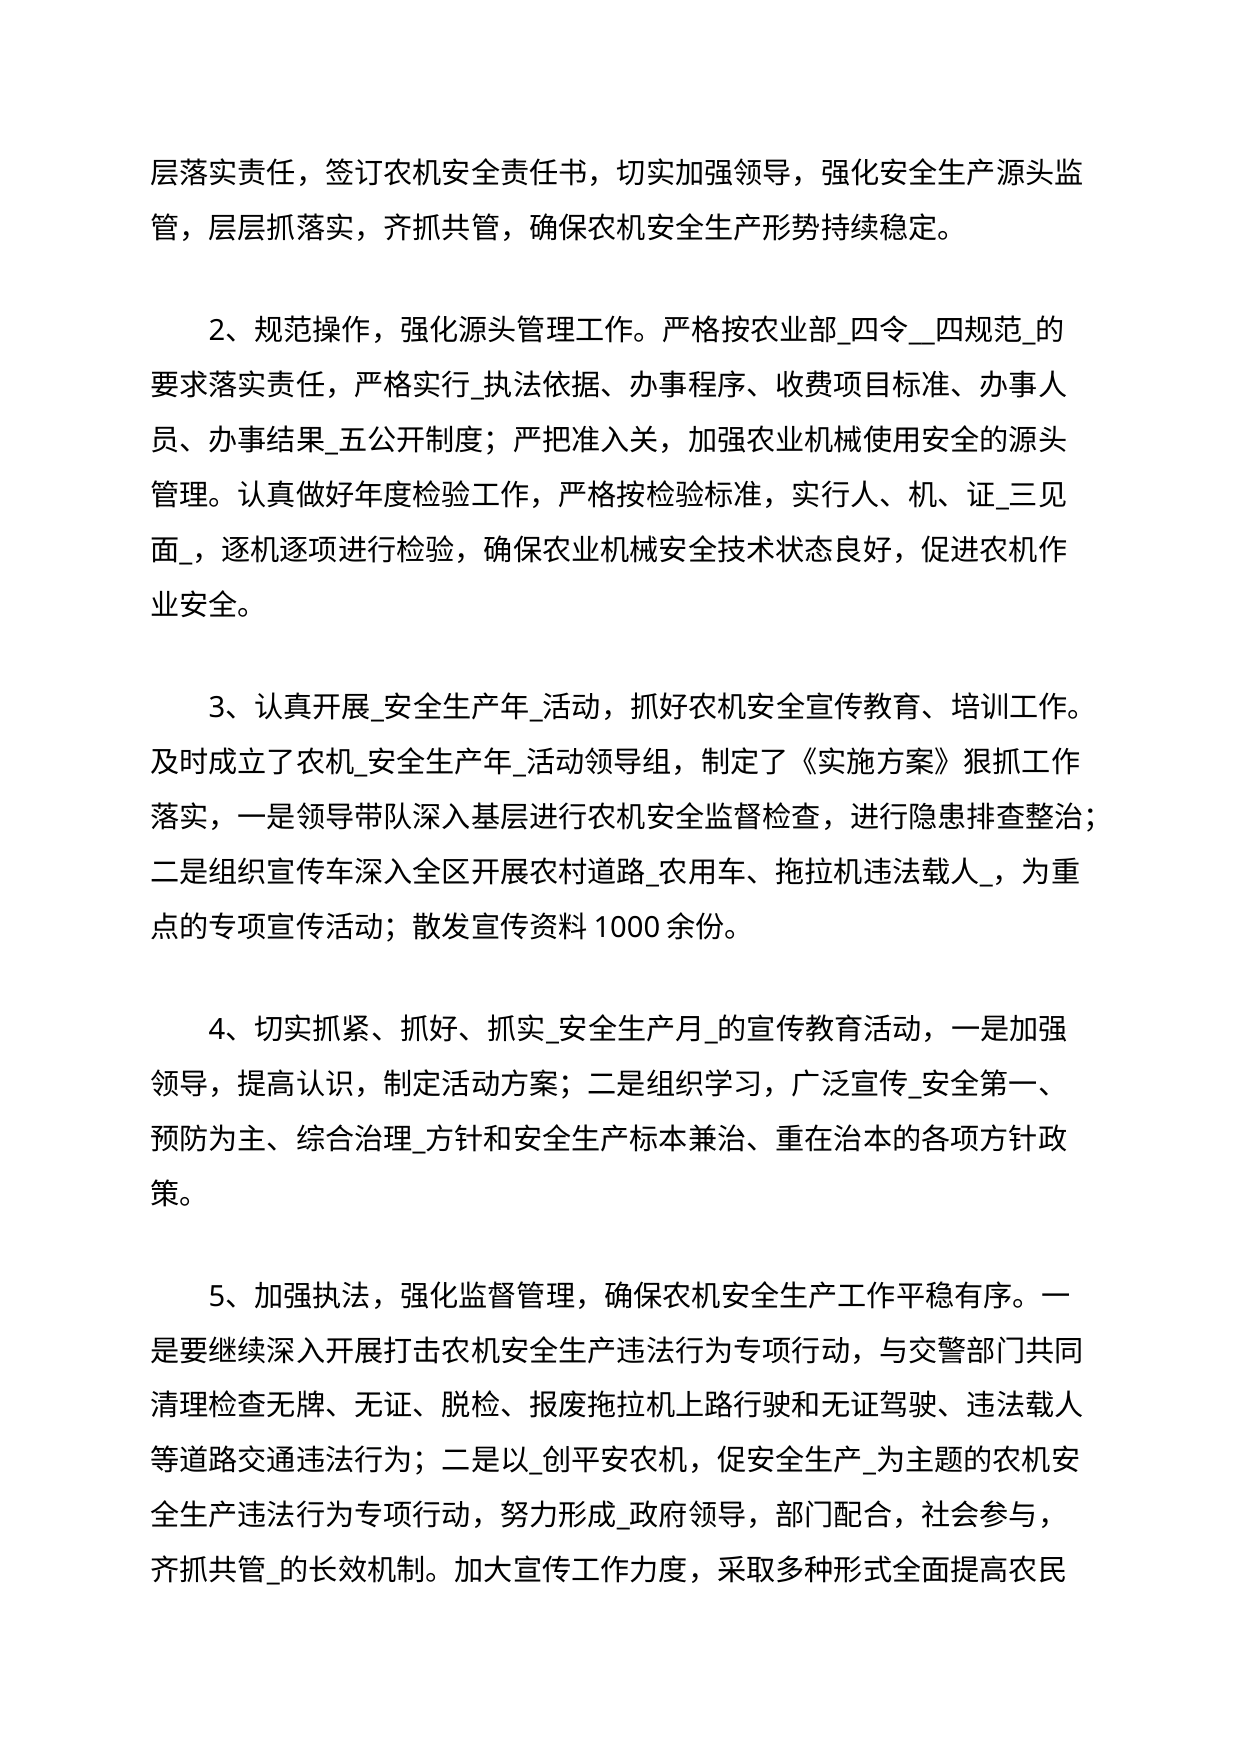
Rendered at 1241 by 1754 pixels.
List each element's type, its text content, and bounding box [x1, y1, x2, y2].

text 4、切实抓紧、抓好、抓实_安全生产月_的宣传教育活动，一是加强领导，提高认识，制定活动方案；二是组织学习，广泛宣传_安全第一、预防为主、综合治理_方针和安全生产标本兼治、重在治本的各项方针政策。 [150, 1005, 1090, 1213]
text 3、认真开展_安全生产年_活动，抓好农机安全宣传教育、培训工作。及时成立了农机_安全生产年_活动领导组，制定了《实施方案》狠抓工作落实，一是领导带队深入基层进行农机安全监督检查，进行隐患排查整治；二是组织宣传车深入全区开展农村道路_农用车、拖拉机违法载人_，为重点的专项宣传活动；散发宣传资料1000余份。 [150, 683, 1090, 946]
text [150, 150, 1090, 247]
text 2、规范操作，强化源头管理工作。严格按农业部_四令__四规范_的要求落实责任，严格实行_执法依据、办事程序、收费项目标准、办事人员、办事结果_五公开制度；严把准入关，加强农业机械使用安全的源头管理。认真做好年度检验工作，严格按检验标准，实行人、机、证_三见面_，逐机逐项进行检验，确保农业机械安全技术状态良好，促进农机作业安全。 [150, 307, 1090, 624]
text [150, 1272, 1090, 1589]
